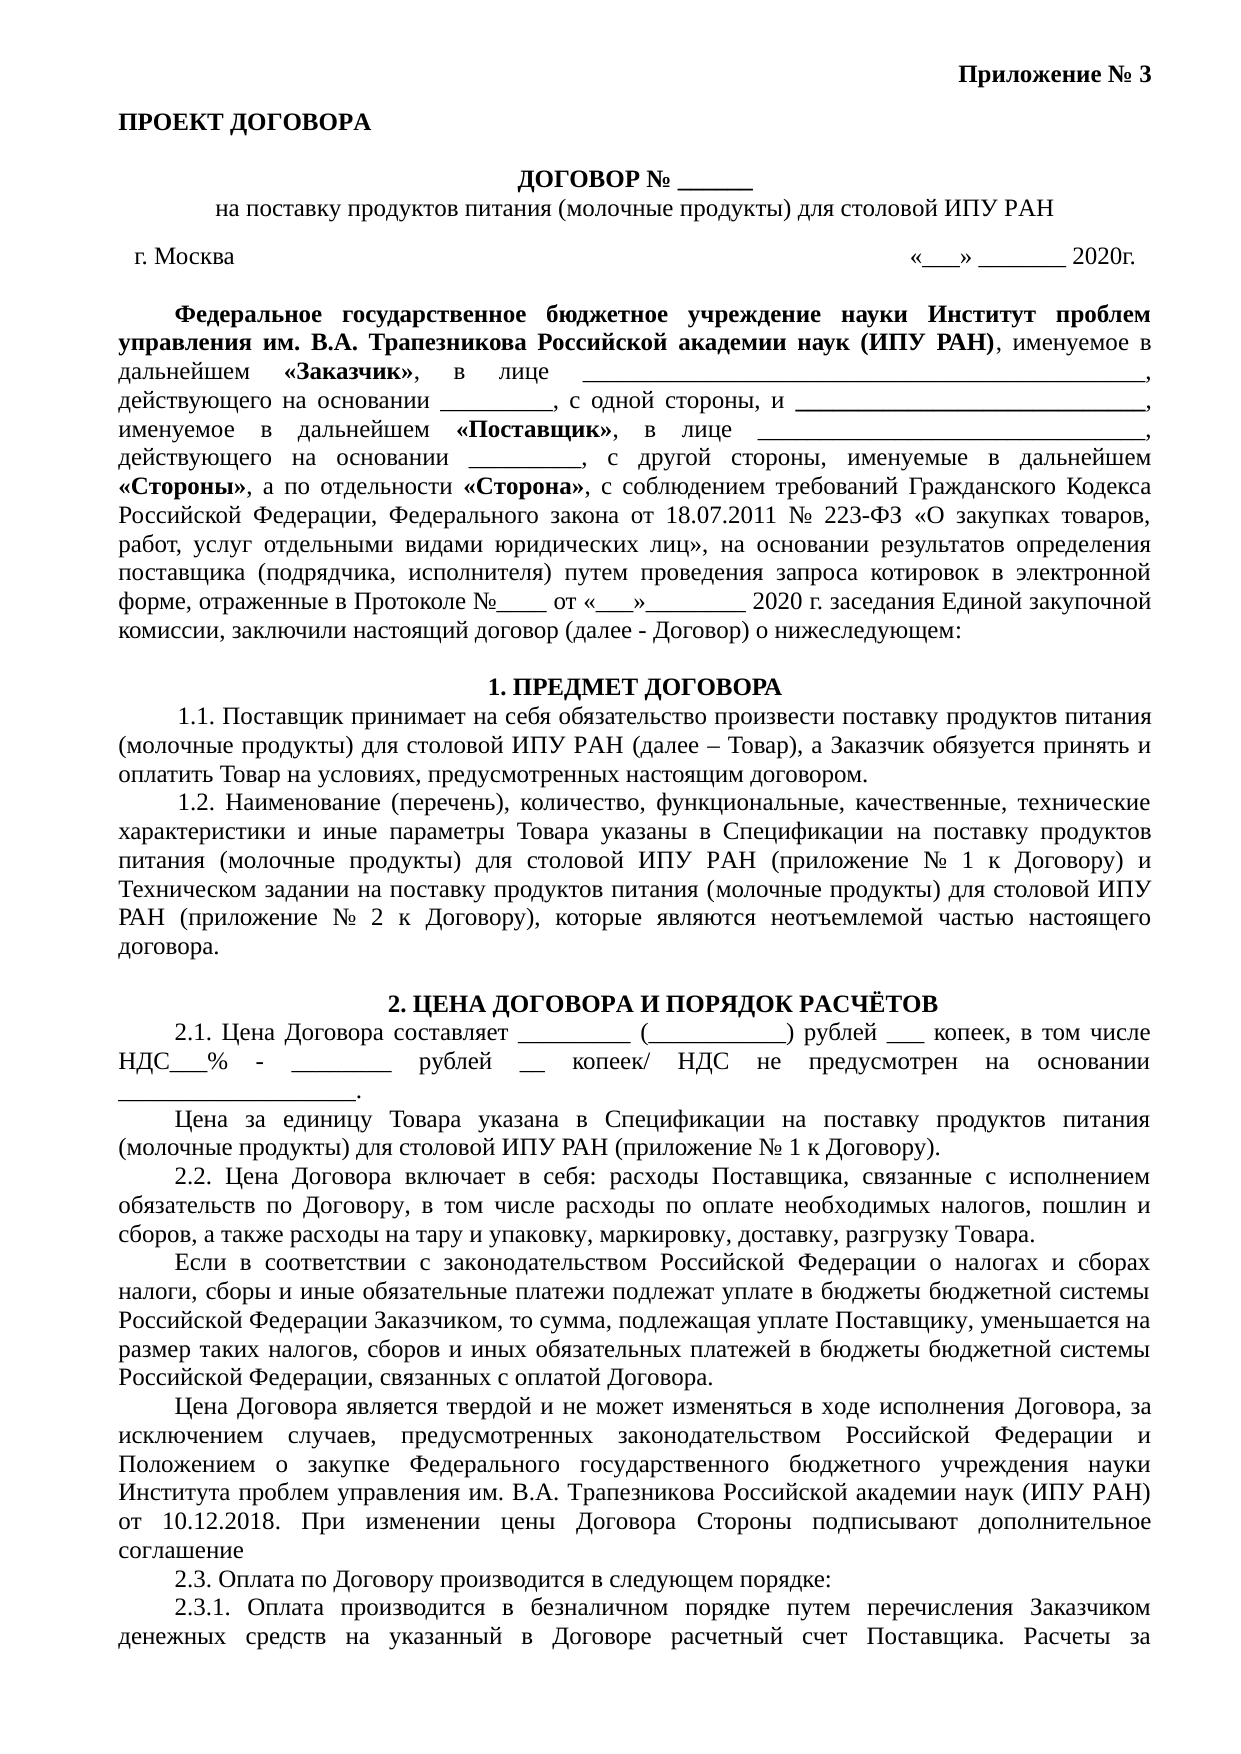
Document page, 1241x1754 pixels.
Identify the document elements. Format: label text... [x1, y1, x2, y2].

text ДОГОВОР № ______ [118, 164, 1152, 193]
text г. Москва «___» _______ 2020г. [118, 241, 1152, 270]
text Приложение № 3 [118, 59, 1152, 88]
text 2.1. Цена Договора составляет _________ (___________) рублей ___ копеек, в том числе НДС___% - ________ рублей __ копеек/ НДС не предусмотрен на основании ___________________. [118, 1017, 1152, 1104]
text 2.3. Оплата по Договору производится в следующем порядке: [118, 1564, 1152, 1592]
text ПРОЕКТ ДОГОВОРА [118, 107, 1152, 136]
text Цена Договора является твердой и не может изменяться в ходе исполнения Договора, за исключением случаев, предусмотренных законодательством Российской Федерации и Положением о закупке Федерального государственного бюджетного учреждения науки Института проблем управления им. В.А. Трапезникова Российской академии наук (ИПУ РАН) от 10.12.2018. При изменении цены Договора Стороны подписывают дополнительное соглашение [118, 1391, 1152, 1564]
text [118, 1592, 1152, 1650]
text Если в соответствии с законодательством Российской Федерации о налогах и сборах налоги, сборы и иные обязательные платежи подлежат уплате в бюджеты бюджетной системы Российской Федерации Заказчиком, то сумма, подлежащая уплате Поставщику, уменьшается на размер таких налогов, сборов и иных обязательных платежей в бюджеты бюджетной системы Российской Федерации, связанных с оплатой Договора. [118, 1247, 1152, 1391]
text на поставку продуктов питания (молочные продукты) для столовой ИПУ РАН [118, 193, 1152, 222]
text 1.1. Поставщик принимает на себя обязательство произвести поставку продуктов питания (молочные продукты) для столовой ИПУ РАН (далее – Товар), а Заказчик обязуется принять и оплатить Товар на условиях, предусмотренных настоящим договором. [118, 701, 1152, 787]
text 1.2. Наименование (перечень), количество, функциональные, качественные, технические характеристики и иные параметры Товара указаны в Спецификации на поставку продуктов питания (молочные продукты) для столовой ИПУ РАН (приложение № 1 к Договору) и Техническом задании на поставку продуктов питания (молочные продукты) для столовой ИПУ РАН (приложение № 2 к Договору), которые являются неотъемлемой частью настоящего договора. [118, 787, 1152, 960]
text Цена за единицу Товара указана в Спецификации на поставку продуктов питания (молочные продукты) для столовой ИПУ РАН (приложение № 1 к Договору). [118, 1104, 1152, 1161]
text 1. ПРЕДМЕТ ДОГОВОРА [118, 672, 1152, 701]
text 2. ЦЕНА ДОГОВОРА И ПОРЯДОК РАСЧЁТОВ [118, 989, 1152, 1017]
text 2.2. Цена Договора включает в себя: расходы Поставщика, связанные с исполнением обязательств по Договору, в том числе расходы по оплате необходимых налогов, пошлин и сборов, а также расходы на тару и упаковку, маркировку, доставку, разгрузку Товара. [118, 1161, 1152, 1247]
text Федеральное государственное бюджетное учреждение науки Институт проблем управления им. В.А. Трапезникова Российской академии наук (ИПУ РАН), именуемое в дальнейшем «Заказчик», в лице _____________________________________________, действующего на основании _________, с одной стороны, и ____________________________, именуемое в дальнейшем «Поставщик», в лице _______________________________, действующего на основании _________, с другой стороны, именуемые в дальнейшем «Стороны», а по отдельности «Сторона», с соблюдением требований Гражданского Кодекса Российской Федерации, Федерального закона от 18.07.2011 № 223-ФЗ «О закупках товаров, работ, услуг отдельными видами юридических лиц», на основании результатов определения поставщика (подрядчика, исполнителя) путем проведения запроса котировок в электронной форме, отраженные в Протоколе №____ от «___»________ 2020 г. заседания Единой закупочной комиссии, заключили настоящий договор (далее - Договор) о нижеследующем: [118, 299, 1152, 644]
